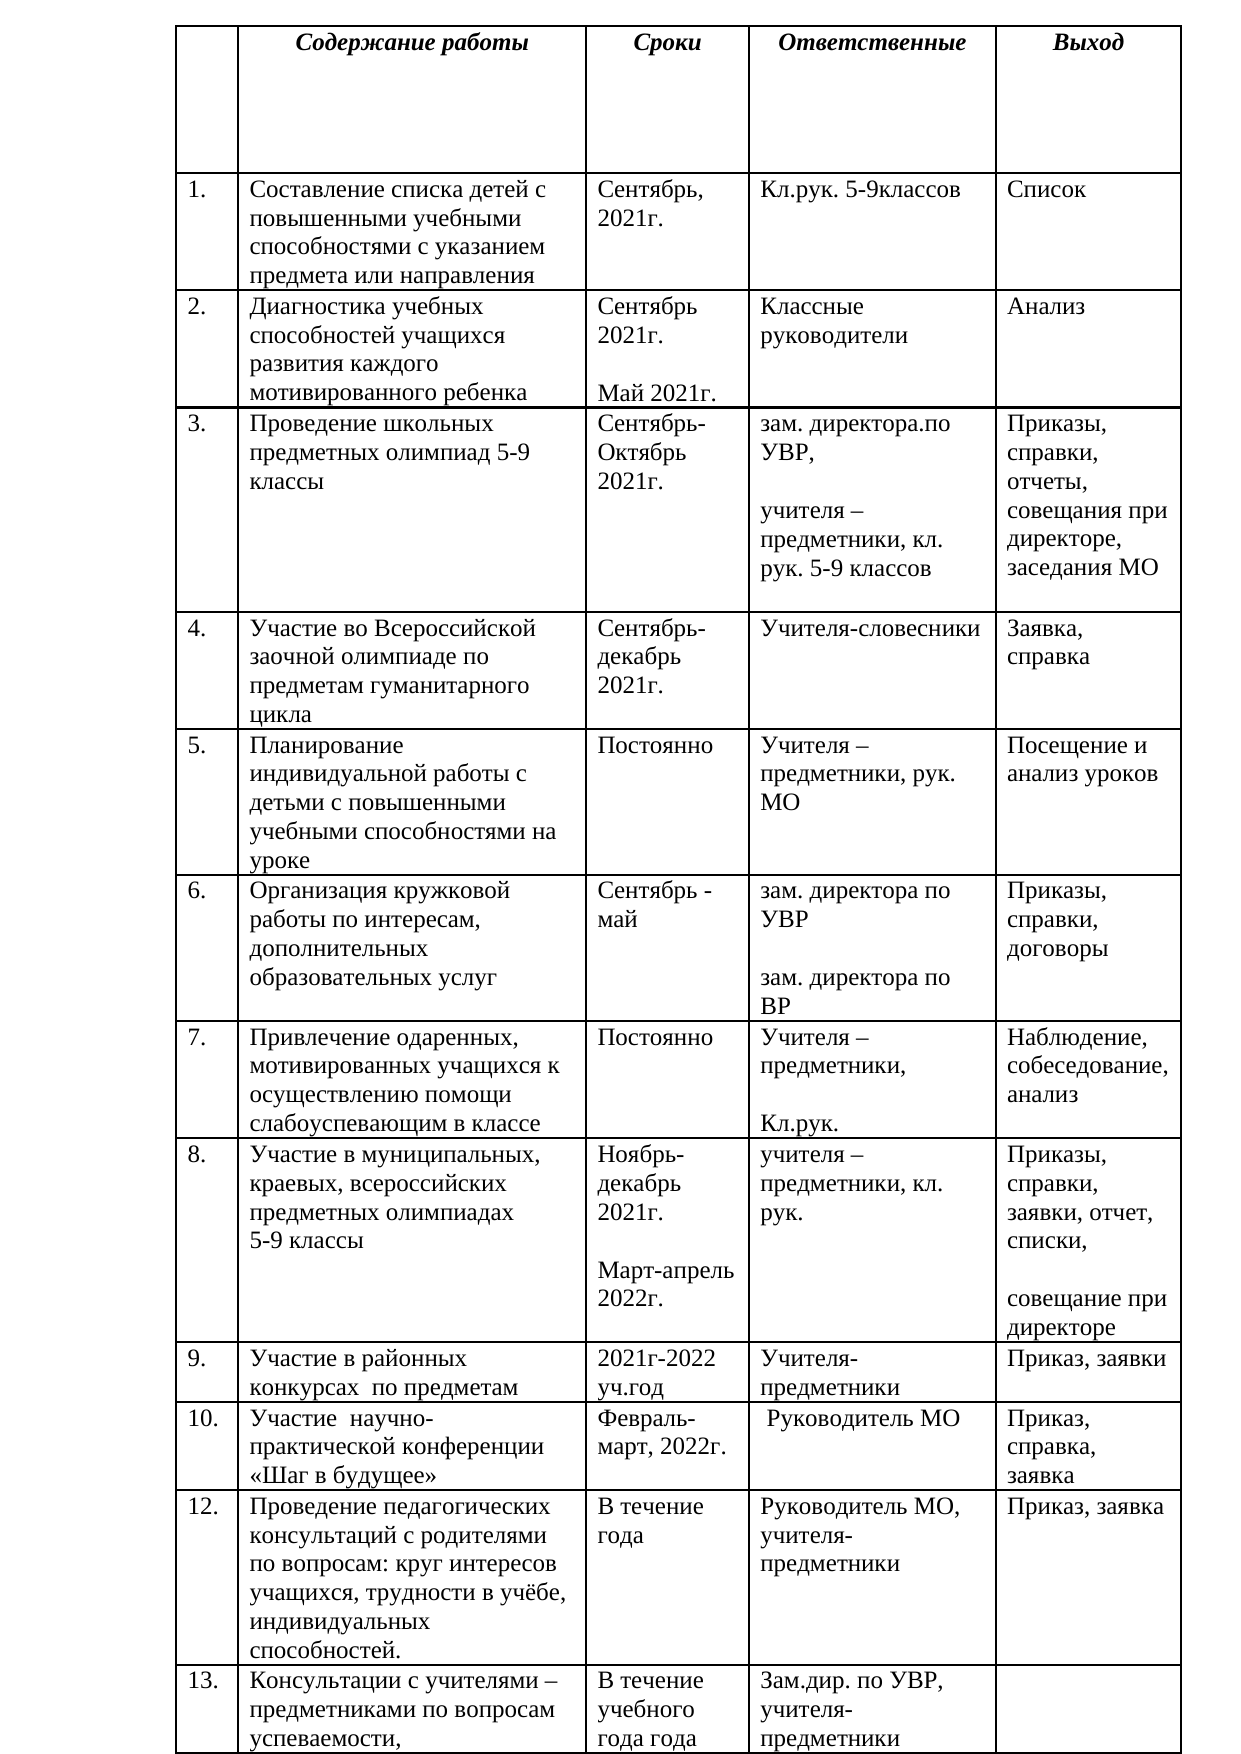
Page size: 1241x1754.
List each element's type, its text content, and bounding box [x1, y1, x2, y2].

table_cell 6. [177, 876, 237, 1020]
table_cell Заявка, справка [997, 613, 1180, 728]
table_cell Проведение школьных предметных олимпиад 5-9 классы [239, 409, 585, 611]
table_cell 2021г-2022 уч.год [587, 1343, 748, 1401]
table_cell зам. директора по УВР зам. директора по ВР [750, 876, 995, 1020]
table_cell Планирование индивидуальной работы с детьми с повышенными учебными способностями на уроке [239, 730, 585, 873]
table_cell 4. [177, 613, 237, 728]
table_cell Учителя-предметники [750, 1343, 995, 1401]
table_cell Участие в районных конкурсах по предметам [239, 1343, 585, 1401]
table_header Выход [997, 27, 1180, 172]
table_cell Приказы, справки, договоры [997, 876, 1180, 1020]
table_cell 8. [177, 1139, 237, 1341]
table_cell Ноябрь-декабрь 2021г. Март-апрель 2022г. [587, 1139, 748, 1341]
table_cell Руководитель МО, учителя-предметники [750, 1491, 995, 1663]
table_cell 10. [177, 1403, 237, 1489]
table_cell Приказ, справка, заявка [997, 1403, 1180, 1489]
table_cell Сентябрь 2021г. Май 2021г. [587, 291, 748, 406]
table_cell Приказ, заявка [997, 1491, 1180, 1663]
table_cell Учителя – предметники, рук. МО [750, 730, 995, 873]
table_cell Участие во Всероссийской заочной олимпиаде по предметам гуманитарного цикла [239, 613, 585, 728]
table_cell Постоянно [587, 730, 748, 873]
table_cell Составление списка детей с повышенными учебными способностями с указанием предмета или направления [239, 174, 585, 289]
table_cell 9. [177, 1343, 237, 1401]
table_cell В течение учебного года года [587, 1666, 748, 1752]
table_cell Приказы, справки, заявки, отчет, списки, совещание при директоре [997, 1139, 1180, 1341]
table_cell Февраль-март, 2022г. [587, 1403, 748, 1489]
table_header Содержание работы [239, 27, 585, 172]
table_cell 7. [177, 1022, 237, 1137]
table_cell Сентябрь - май [587, 876, 748, 1020]
table_cell Участие научно-практической конференции «Шаг в будущее» [239, 1403, 585, 1489]
table_cell Привлечение одаренных, мотивированных учащихся к осуществлению помощи слабоуспевающим в классе [239, 1022, 585, 1137]
table_cell Список [997, 174, 1180, 289]
table_cell [997, 1666, 1180, 1752]
table_cell Учителя-словесники [750, 613, 995, 728]
table_cell Организация кружковой работы по интересам, дополнительных образовательных услуг [239, 876, 585, 1020]
table_header [177, 27, 237, 172]
table_cell Проведение педагогических консультаций с родителями по вопросам: круг интересов учащихся, трудности в учёбе, индивидуальных способностей. [239, 1491, 585, 1663]
table_cell Наблюдение, собеседование, анализ [997, 1022, 1180, 1137]
table_cell В течение года [587, 1491, 748, 1663]
table_cell учителя – предметники, кл. рук. [750, 1139, 995, 1341]
table_header Сроки [587, 27, 748, 172]
table_cell Сентябрь-декабрь 2021г. [587, 613, 748, 728]
table_cell Постоянно [587, 1022, 748, 1137]
table_cell Учителя – предметники, Кл.рук. [750, 1022, 995, 1137]
table_cell Сентябрь-Октябрь 2021г. [587, 409, 748, 611]
table_cell Руководитель МО [750, 1403, 995, 1489]
table_cell Анализ [997, 291, 1180, 406]
table_cell Классные руководители [750, 291, 995, 406]
table_cell 5. [177, 730, 237, 873]
table_cell Посещение и анализ уроков [997, 730, 1180, 873]
table_cell Приказ, заявки [997, 1343, 1180, 1401]
table_cell 3. [177, 409, 237, 611]
table_cell Диагностика учебных способностей учащихся развития каждого мотивированного ребенка [239, 291, 585, 406]
table_cell 2. [177, 291, 237, 406]
table_cell 1. [177, 174, 237, 289]
table_cell Зам.дир. по УВР, учителя-предметники [750, 1666, 995, 1752]
table_cell Кл.рук. 5-9классов [750, 174, 995, 289]
table_cell 13. [177, 1666, 237, 1752]
table_cell Приказы, справки, отчеты, совещания при директоре, заседания МО [997, 409, 1180, 611]
table_cell зам. директора.по УВР, учителя – предметники, кл. рук. 5-9 классов [750, 409, 995, 611]
table_cell 12. [177, 1491, 237, 1663]
table_cell Консультации с учителями – предметниками по вопросам успеваемости, [239, 1666, 585, 1752]
table_cell Сентябрь, 2021г. [587, 174, 748, 289]
table_header Ответственные [750, 27, 995, 172]
table_cell Участие в муниципальных, краевых, всероссийских предметных олимпиадах 5-9 классы [239, 1139, 585, 1341]
